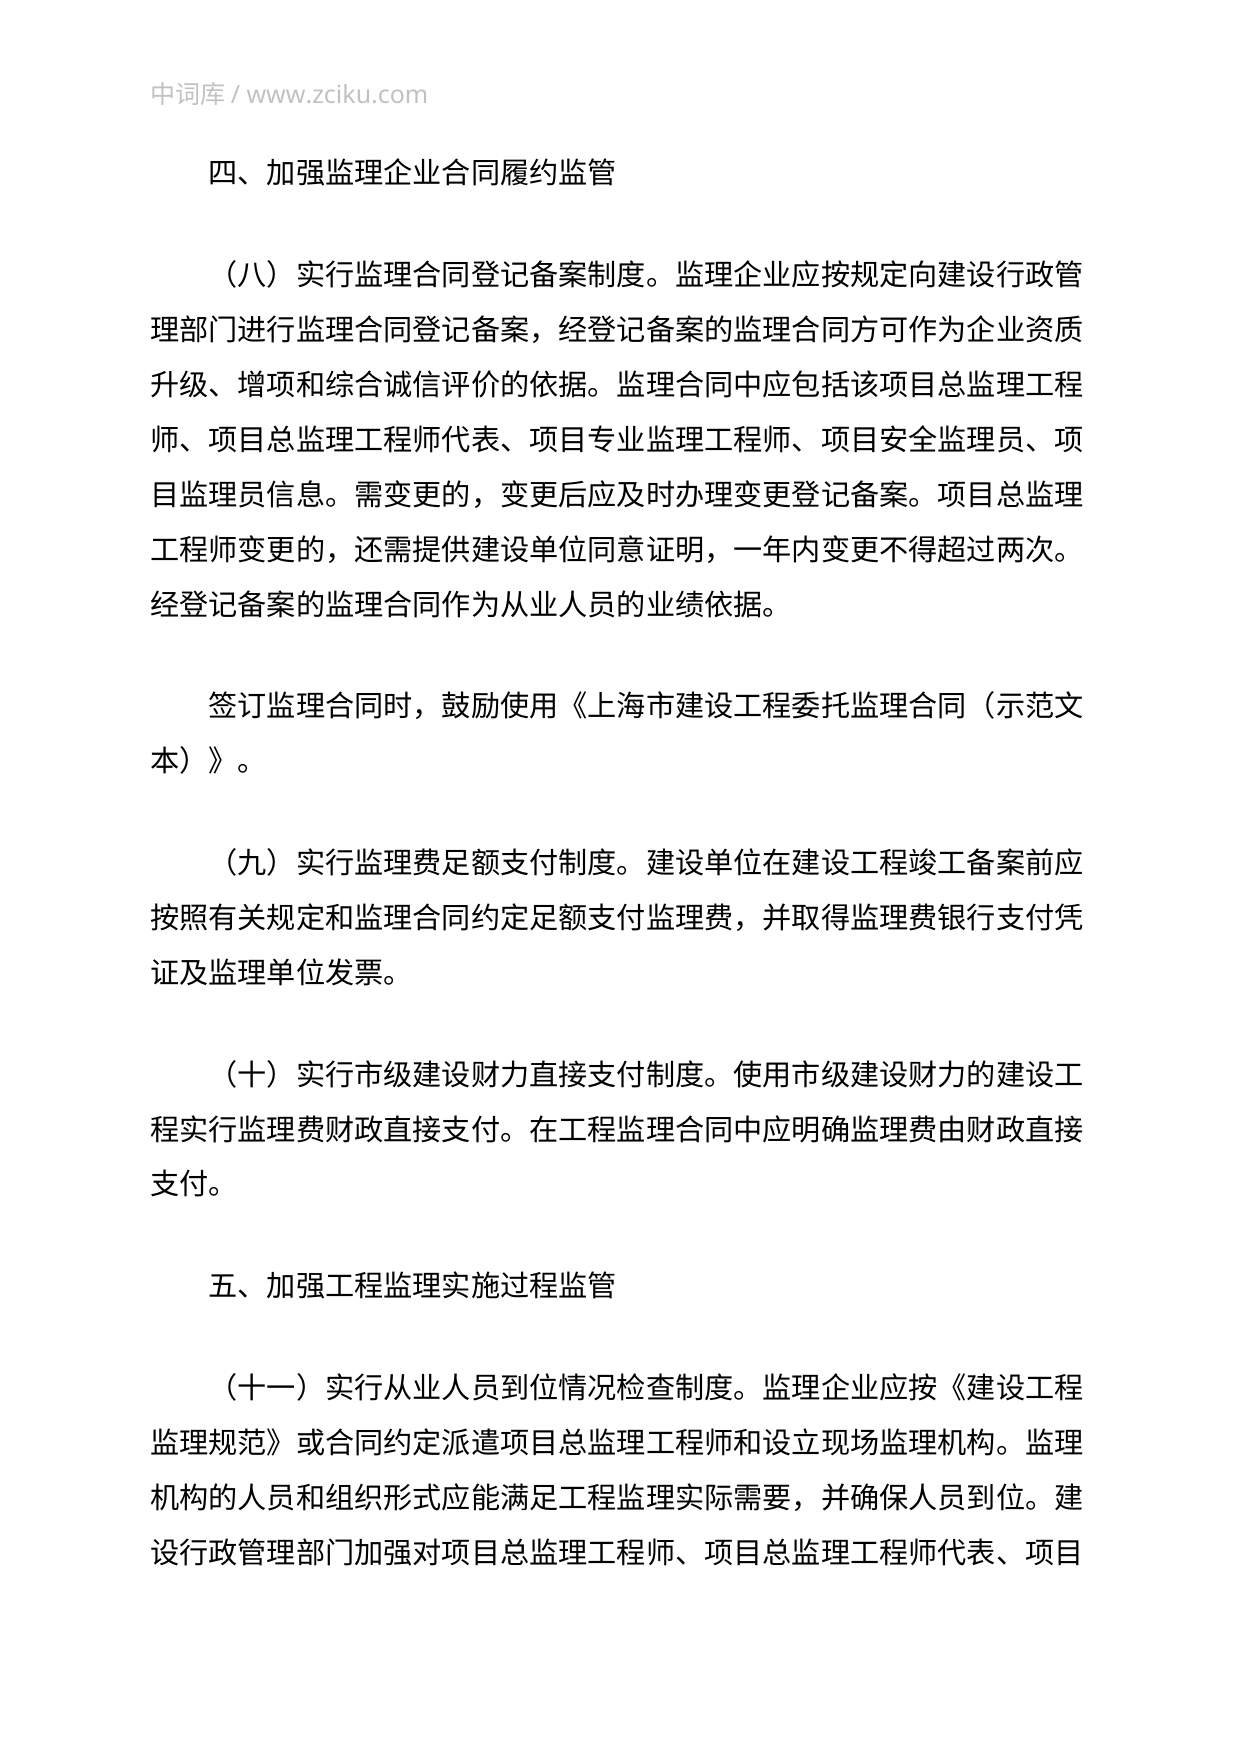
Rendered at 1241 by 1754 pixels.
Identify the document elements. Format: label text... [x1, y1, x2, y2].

text （十）实行市级建设财力直接支付制度。使用市级建设财力的建设工程实行监理费财政直接支付。在工程监理合同中应明确监理费由财政直接支付。 [150, 1051, 1090, 1203]
text 四、加强监理企业合同履约监管 [150, 150, 1090, 192]
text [150, 1364, 1090, 1571]
text （九）实行监理费足额支付制度。建设单位在建设工程竣工备案前应按照有关规定和监理合同约定足额支付监理费，并取得监理费银行支付凭证及监理单位发票。 [150, 839, 1090, 992]
text 五、加强工程监理实施过程监管 [150, 1263, 1090, 1305]
text 签订监理合同时，鼓励使用《上海市建设工程委托监理合同（示范文本）》。 [150, 683, 1090, 780]
text （八）实行监理合同登记备案制度。监理企业应按规定向建设行政管理部门进行监理合同登记备案，经登记备案的监理合同方可作为企业资质升级、增项和综合诚信评价的依据。监理合同中应包括该项目总监理工程师、项目总监理工程师代表、项目专业监理工程师、项目安全监理员、项目监理员信息。需变更的，变更后应及时办理变更登记备案。项目总监理工程师变更的，还需提供建设单位同意证明，一年内变更不得超过两次。经登记备案的监理合同作为从业人员的业绩依据。 [150, 252, 1090, 623]
